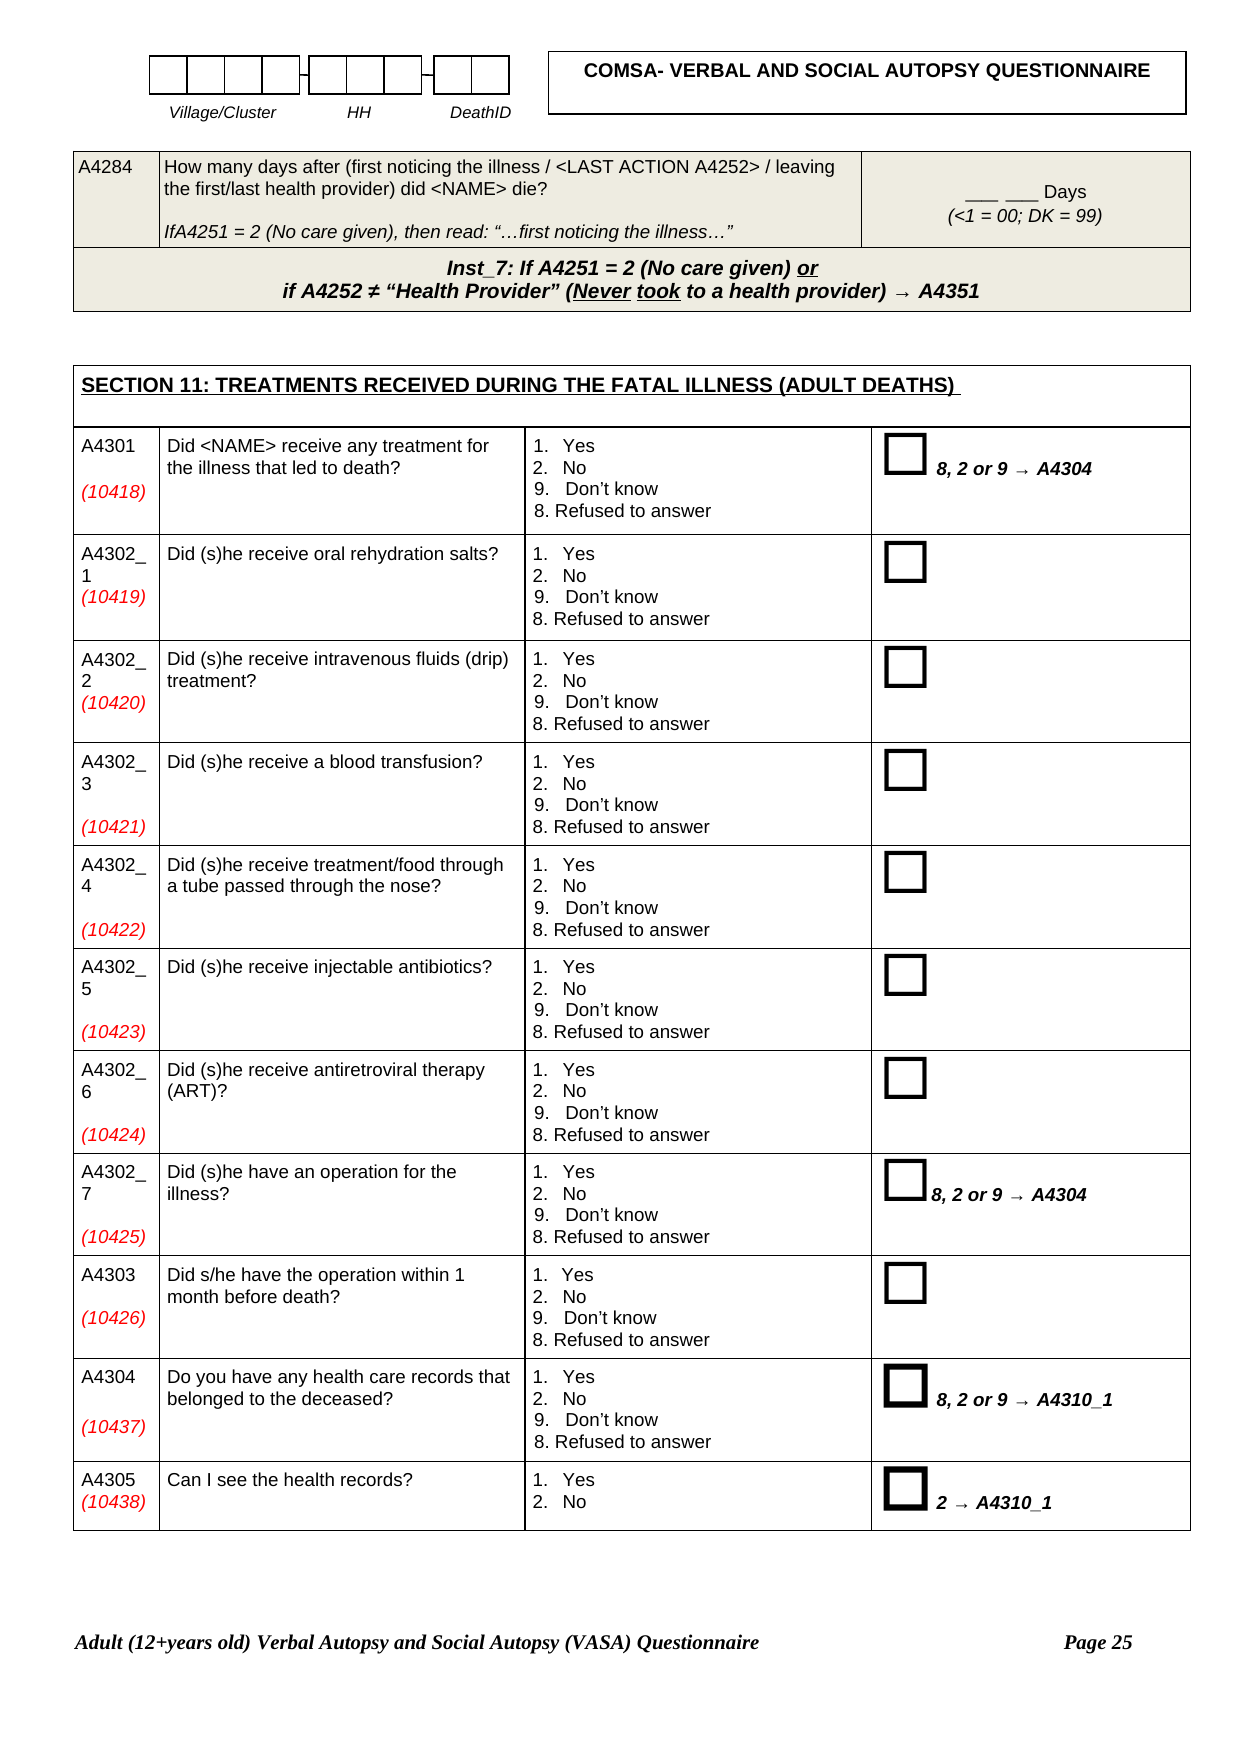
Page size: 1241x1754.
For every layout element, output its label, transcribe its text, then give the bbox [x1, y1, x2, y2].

table_cell A4302_6 (10424) [74, 1051, 159, 1153]
table_cell Do you have any health care records that belonged to the deceased? [160, 1359, 524, 1461]
table_cell [872, 743, 1190, 845]
table_cell [872, 535, 1190, 640]
table_cell Did (s)he receive injectable antibiotics? [160, 949, 524, 1050]
table_cell Did s/he have the operation within 1 month before death? [160, 1256, 524, 1358]
table_cell Did (s)he receive intravenous fluids (drip) treatment? [160, 641, 524, 742]
table_cell Yes No 9. Don’t know 8. Refused to answer [526, 641, 871, 742]
table_cell [872, 949, 1190, 1050]
table_cell Yes No 9. Don’t know 8. Refused to answer [526, 1051, 871, 1153]
table_header SECTION 11: TREATMENTS RECEIVED DURING THE FATAL ILLNESS (ADULT DEATHS) [74, 366, 1190, 426]
table_cell Inst_7: If A4251 = 2 (No care given) or if A4252 ≠ “Health Provider” (Never took to a health provider) → A4351 [74, 248, 1190, 311]
table_cell 8, 2 or 9 → A4304 [872, 1154, 1190, 1255]
table_cell How many days after (first noticing the illness / <LAST ACTION A4252> / leaving the first/last health provider) did <NAME> die? IfA4251 = 2 (No care given), then read: “…first noticing the illness…” [160, 152, 861, 247]
table_cell Yes No 9. Don’t know 8. Refused to answer [526, 535, 871, 640]
table_cell Yes No 9. Don’t know 8. Refused to answer [526, 1359, 871, 1461]
table_cell Yes No [526, 1462, 871, 1529]
table_cell 2 → A4310_1 [872, 1462, 1190, 1529]
table_cell A4301 (10418) [74, 428, 159, 534]
table_cell A4302_7 (10425) [74, 1154, 159, 1255]
table_cell Did <NAME> receive any treatment for the illness that led to death? [160, 428, 524, 534]
table_cell Yes No 9. Don’t know 8. Refused to answer [526, 949, 871, 1050]
table_cell Yes No 9. Don’t know 8. Refused to answer [526, 743, 871, 845]
table_cell [872, 1051, 1190, 1153]
table_cell Yes No 9. Don’t know 8. Refused to answer [526, 1256, 871, 1358]
table_cell 8, 2 or 9 → A4310_1 [872, 1359, 1190, 1461]
table_cell Did (s)he have an operation for the illness? [160, 1154, 524, 1255]
table_cell [872, 641, 1190, 742]
table_cell Yes No 9. Don’t know 8. Refused to answer [526, 428, 871, 534]
table_cell A4303 (10426) [74, 1256, 159, 1358]
table_cell A4305 (10438) [74, 1462, 159, 1529]
table_cell Did (s)he receive a blood transfusion? [160, 743, 524, 845]
table_cell Yes No 9. Don’t know 8. Refused to answer [526, 846, 871, 947]
table_cell Did (s)he receive oral rehydration salts? [160, 535, 524, 640]
table_cell A4302_3 (10421) [74, 743, 159, 845]
table_cell A4284 [74, 152, 159, 247]
table_cell Can I see the health records? [160, 1462, 524, 1529]
table_cell Yes No 9. Don’t know 8. Refused to answer [526, 1154, 871, 1255]
table_cell [872, 1256, 1190, 1358]
table_cell A4302_1 (10419) [74, 535, 159, 640]
table_cell A4302_2 (10420) [74, 641, 159, 742]
table_cell A4302_5 (10423) [74, 949, 159, 1050]
table_cell 8, 2 or 9 → A4304 [872, 428, 1190, 534]
table_cell A4304 (10437) [74, 1359, 159, 1461]
table_cell A4302_4 (10422) [74, 846, 159, 947]
table_cell __ __ Days (<1 = 00; DK = 99) [862, 152, 1190, 247]
table_cell Did (s)he receive antiretroviral therapy (ART)? [160, 1051, 524, 1153]
table_cell Did (s)he receive treatment/food through a tube passed through the nose? [160, 846, 524, 947]
table_cell [872, 846, 1190, 947]
